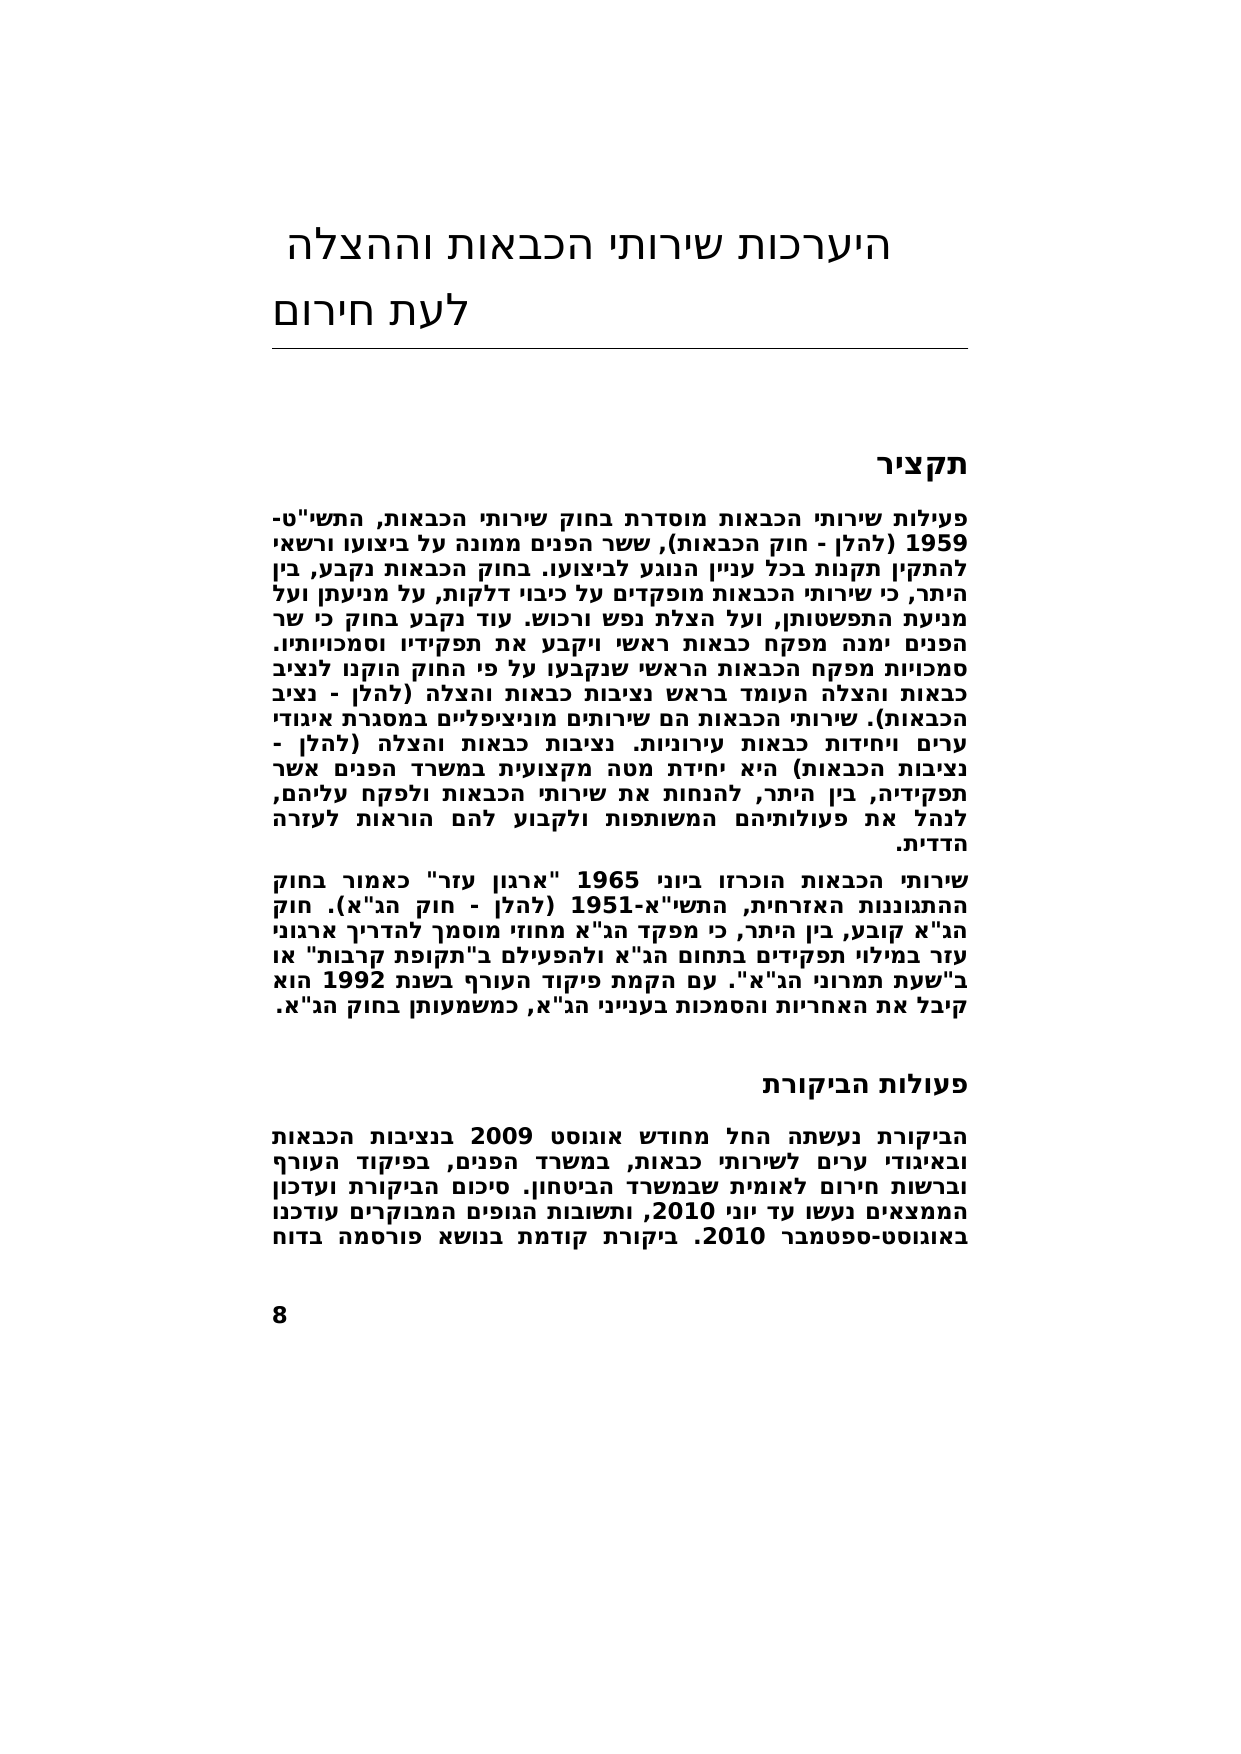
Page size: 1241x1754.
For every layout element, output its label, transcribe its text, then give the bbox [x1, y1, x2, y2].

text תקציר [272, 450, 968, 481]
text פעילות שירותי הכבאות מוסדרת בחוק שירותי הכבאות, התשי"ט-1959 (להלן - חוק הכבאות), ששר הפנים ממונה על ביצועו ורשאי להתקין תקנות בכל עניין הנוגע לביצועו. בחוק הכבאות נקבע, בין היתר, כי שירותי הכבאות מופקדים על כיבוי דלקות, על מניעתן ועל מניעת התפשטותן, ועל הצלת נפש ורכוש. עוד נקבע בחוק כי שר הפנים ימנה מפקח כבאות ראשי ויקבע את תפקידיו וסמכויותיו. סמכויות מפקח הכבאות הראשי שנקבעו על פי החוק הוקנו לנציב כבאות והצלה העומד בראש נציבות כבאות והצלה (להלן - נציב הכבאות). שירותי הכבאות הם שירותים מוניציפליים במסגרת איגודי ערים ויחידות כבאות עירוניות. נציבות כבאות והצלה (להלן - נציבות הכבאות) היא יחידת מטה מקצועית במשרד הפנים אשר תפקידיה, בין היתר, להנחות את שירותי הכבאות ולפקח עליהם, לנהל את פעולותיהם המשותפות ולקבוע להם הוראות לעזרה הדדית. [272, 506, 968, 856]
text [272, 1125, 968, 1250]
text שירותי הכבאות הוכרזו ביוני 1965 "ארגון עזר" כאמור בחוק ההתגוננות האזרחית, התשי"א-1951 (להלן - חוק הג"א). חוק הג"א קובע, בין היתר, כי מפקד הג"א מחוזי מוסמך להדריך ארגוני עזר במילוי תפקידים בתחום הג"א ולהפעילם ב"תקופת קרבות" או ב"שעת תמרוני הג"א". עם הקמת פיקוד העורף בשנת 1992 הוא קיבל את האחריות והסמכות בענייני הג"א, כמשמעותן בחוק הג"א. [272, 868, 968, 1018]
text פעולות הביקורת [272, 1068, 968, 1100]
text היערכות שירותי הכבאות וההצלה לעת חירום [272, 218, 968, 348]
